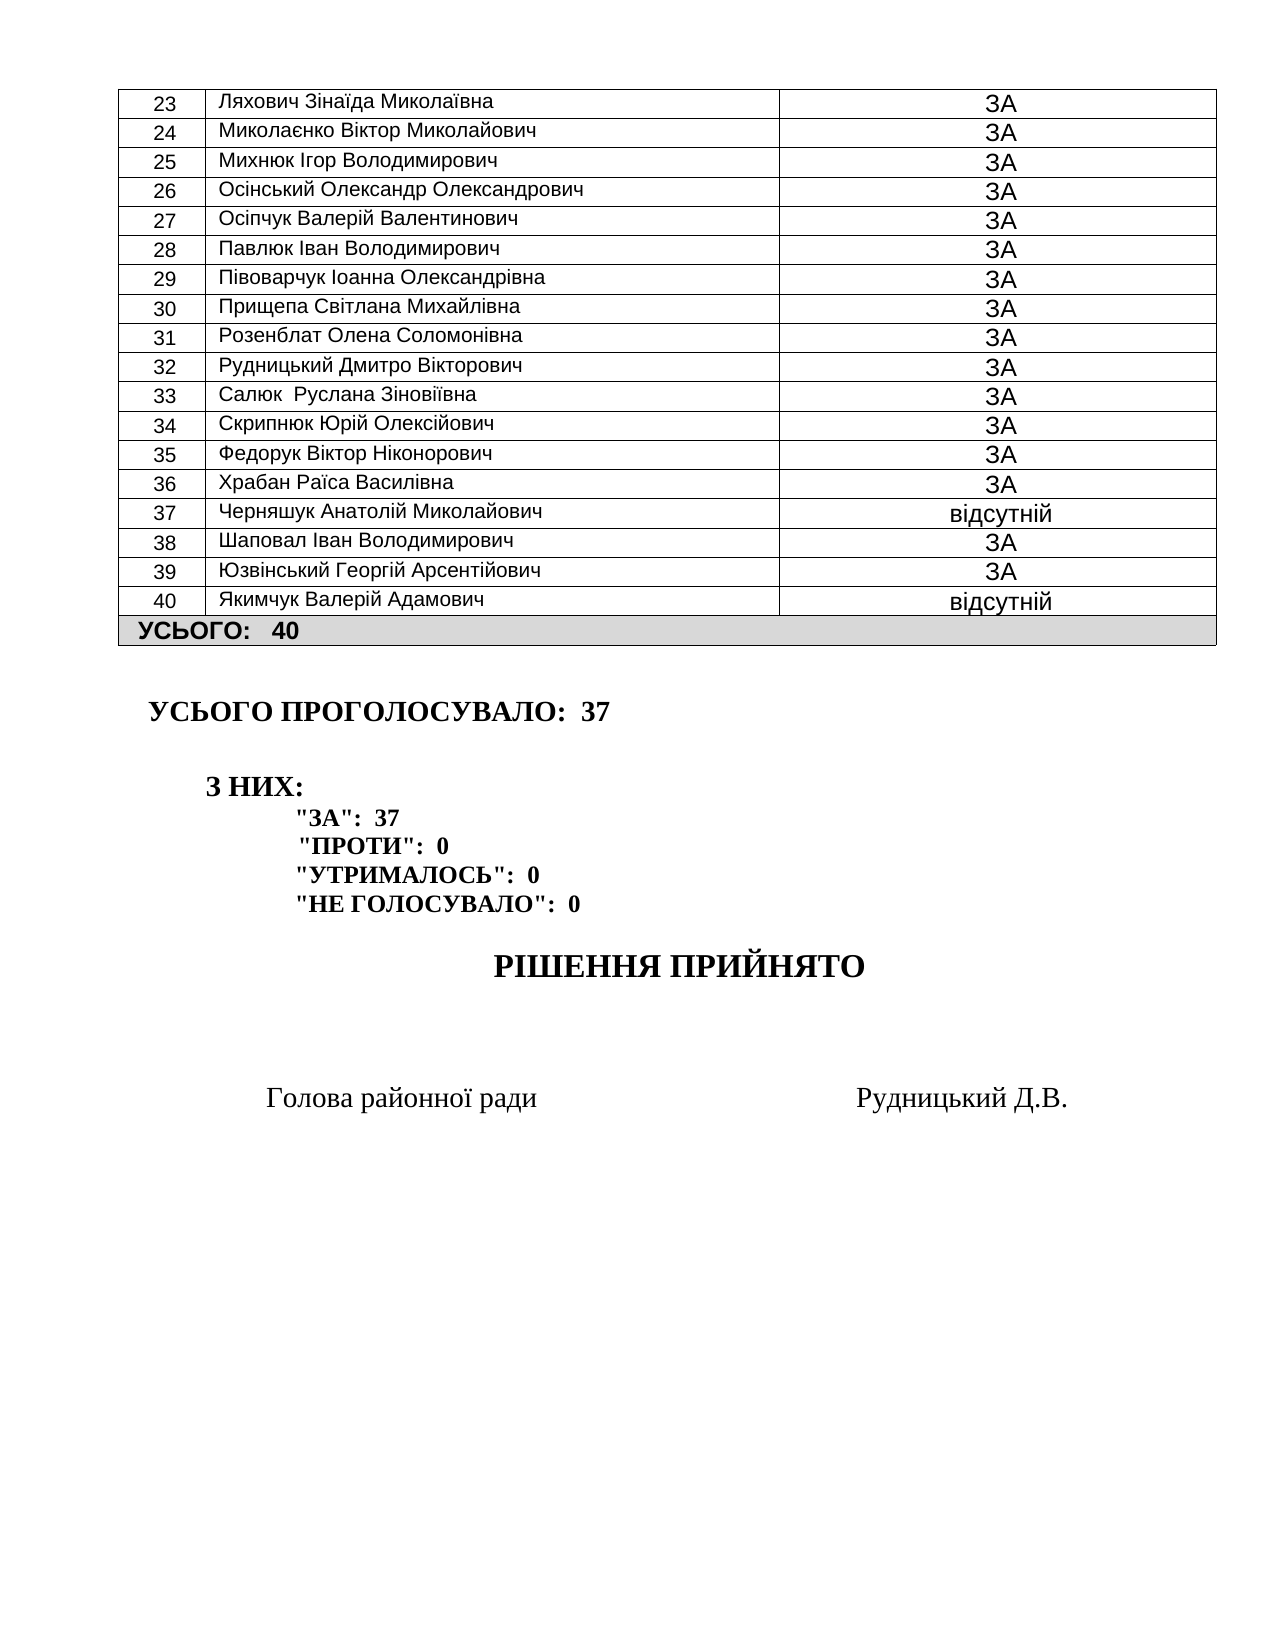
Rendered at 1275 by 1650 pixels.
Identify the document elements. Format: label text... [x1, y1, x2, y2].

table_cell ЗА [780, 470, 1216, 498]
table_cell ЗА [780, 148, 1216, 176]
table_cell 32 [119, 353, 205, 381]
table_cell 34 [119, 412, 205, 440]
table_cell ЗА [780, 207, 1216, 235]
table_cell Прищепа Світлана Михайлівна [206, 295, 779, 323]
table_cell ЗА [780, 295, 1216, 323]
table_cell 37 [119, 499, 205, 528]
table_cell ЗА [780, 558, 1216, 586]
table_cell відсутній [780, 499, 1216, 528]
table_cell 33 [119, 382, 205, 411]
table_cell ЗА [780, 236, 1216, 264]
text "НЕ ГОЛОСУВАЛО": 0 [148, 889, 1186, 918]
table_cell ЗА [780, 441, 1216, 469]
table_cell Скрипнюк Юрій Олексійович [206, 412, 779, 440]
text Голова районної ради Рудницький Д.В. [148, 1081, 1186, 1114]
table_cell ЗА [780, 90, 1216, 118]
text "УТРИМАЛОСЬ": 0 [148, 860, 1186, 889]
table_cell ЗА [780, 265, 1216, 293]
table_cell Шаповал Іван Володимирович [206, 529, 779, 557]
table_cell Салюк Руслана Зіновіївна [206, 382, 779, 411]
table_cell Миколаєнко Віктор Миколайович [206, 119, 779, 147]
table_cell 25 [119, 148, 205, 176]
table_cell ЗА [780, 119, 1216, 147]
table_cell Ляхович Зінаїда Миколаївна [206, 90, 779, 118]
table_cell 39 [119, 558, 205, 586]
table_cell 31 [119, 324, 205, 352]
table_cell Черняшук Анатолій Миколайович [206, 499, 779, 528]
table_cell 30 [119, 295, 205, 323]
table_cell Осіпчук Валерій Валентинович [206, 207, 779, 235]
table_cell ЗА [780, 529, 1216, 557]
table_cell 36 [119, 470, 205, 498]
table_cell Осінський Олександр Олександрович [206, 178, 779, 206]
table_cell Храбан Раїса Василівна [206, 470, 779, 498]
table_cell 27 [119, 207, 205, 235]
table_cell 28 [119, 236, 205, 264]
table_cell Михнюк Ігор Володимирович [206, 148, 779, 176]
text "ПРОТИ": 0 [148, 831, 1186, 860]
table_cell відсутній [780, 587, 1216, 615]
table_cell ЗА [780, 178, 1216, 206]
table_cell Федорук Віктор Ніконорович [206, 441, 779, 469]
table_cell Рудницький Дмитро Вікторович [206, 353, 779, 381]
table_cell 29 [119, 265, 205, 293]
table_cell ЗА [780, 353, 1216, 381]
table_cell Розенблат Олена Соломонівна [206, 324, 779, 352]
text "ЗА": 37 [148, 803, 1186, 831]
table_cell 35 [119, 441, 205, 469]
text РІШЕННЯ ПРИЙНЯТО [148, 946, 1186, 985]
table_cell Юзвінський Георгій Арсентійович [206, 558, 779, 586]
table_cell ЗА [780, 412, 1216, 440]
table_cell 24 [119, 119, 205, 147]
table_cell ЗА [780, 324, 1216, 352]
table_cell Павлюк Іван Володимирович [206, 236, 779, 264]
table_cell 23 [119, 90, 205, 118]
table_cell Півоварчук Іоанна Олександрівна [206, 265, 779, 293]
table_cell 40 [119, 587, 205, 615]
table_cell 38 [119, 529, 205, 557]
table_cell УСЬОГО: 40 [119, 616, 1216, 645]
table_cell 26 [119, 178, 205, 206]
table_cell ЗА [780, 382, 1216, 411]
text УСЬОГО ПРОГОЛОСУВАЛО: 37 [148, 694, 1186, 728]
table_cell Якимчук Валерій Адамович [206, 587, 779, 615]
text З НИХ: [205, 769, 1186, 803]
